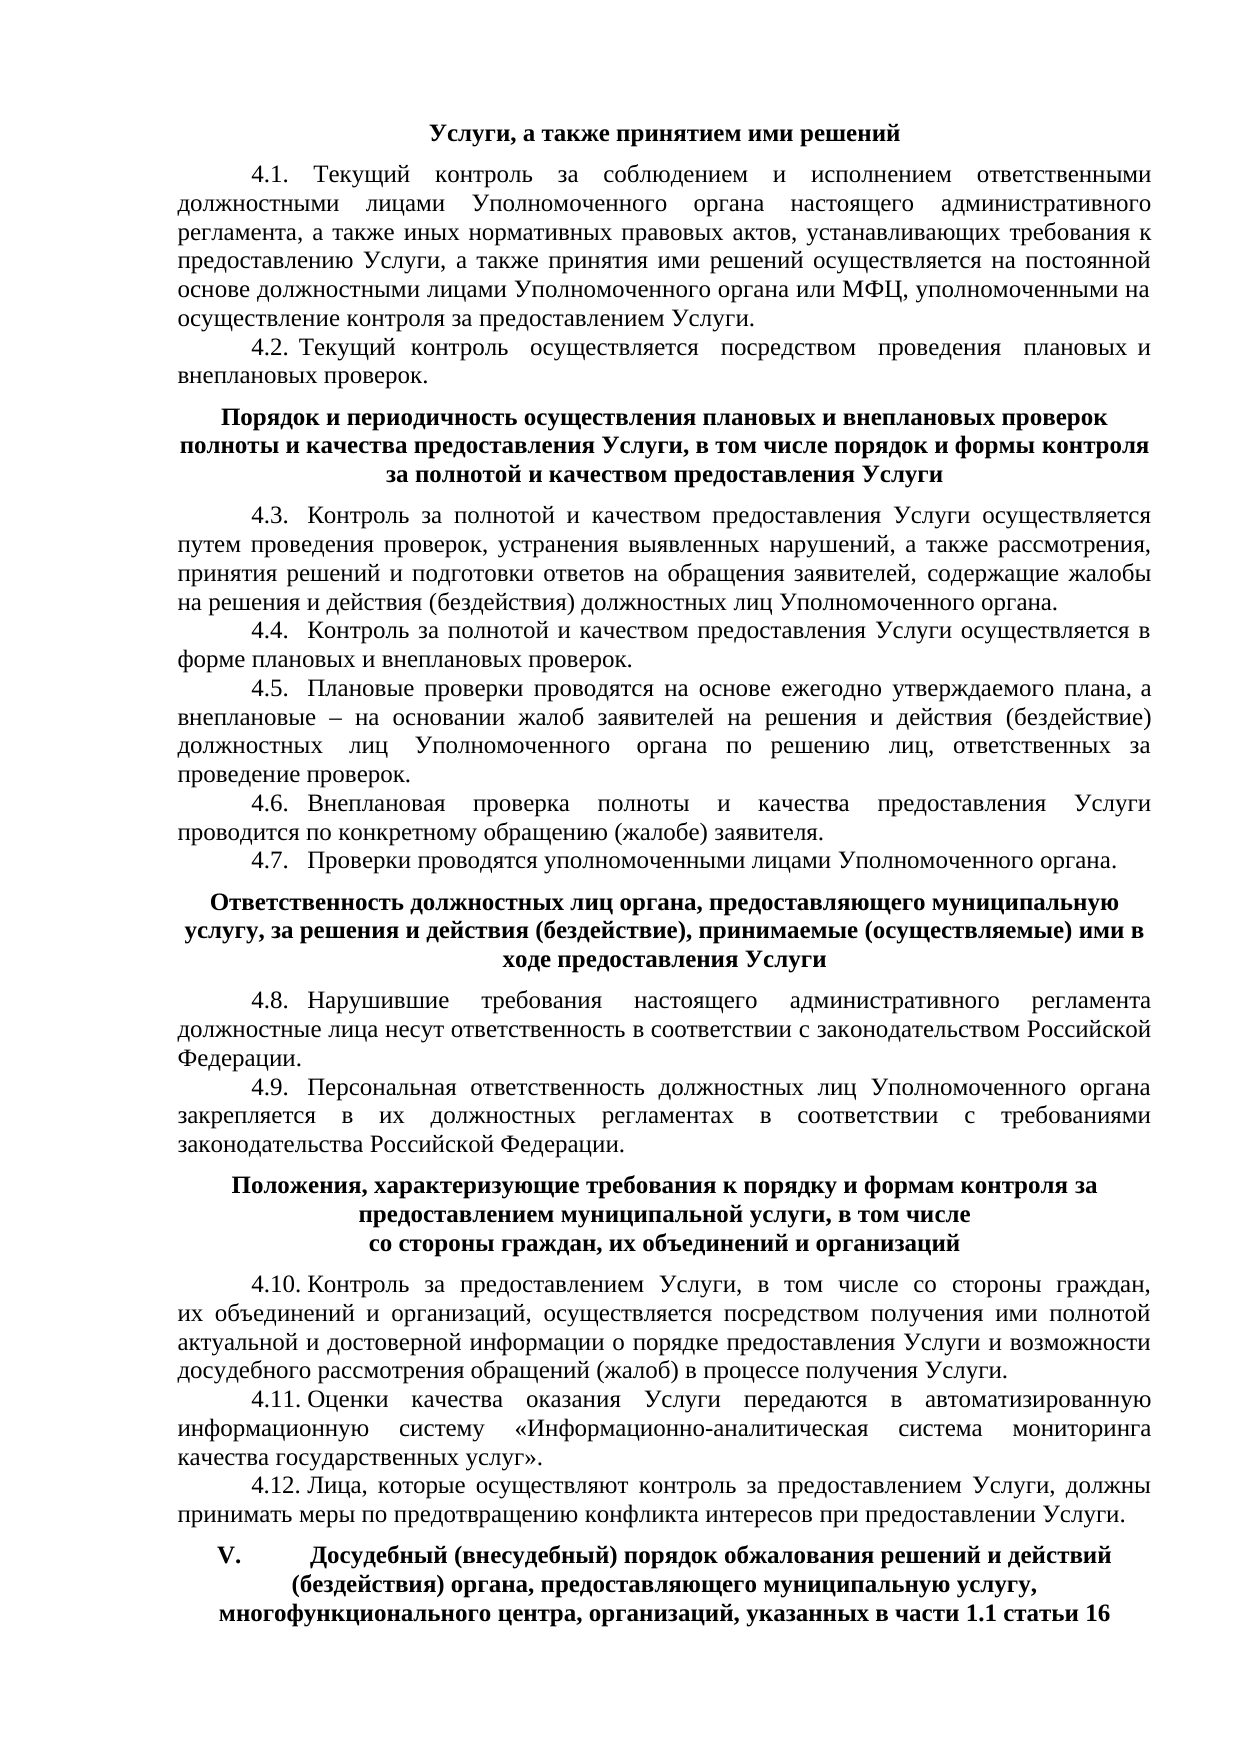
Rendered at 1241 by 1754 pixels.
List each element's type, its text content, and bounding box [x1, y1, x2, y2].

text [177, 118, 1152, 147]
text 4.1. Текущий контроль за соблюдением и исполнением ответственными должностными лицами Уполномоченного органа настоящего административного регламента, а также иных нормативных правовых актов, устанавливающих требования к предоставлению Услуги, а также принятия ими решений осуществляется на постоянной основе должностными лицами Уполномоченного органа или МФЦ, уполномоченными на осуществление контроля за предоставлением Услуги. [177, 159, 1151, 332]
subtitle со стороны граждан, их объединений и организаций [177, 1228, 1152, 1257]
list Плановые проверки проводятся на основе ежегодно утверждаемого плана, а внеплановые – на основании жалоб заявителей на решения и действия (бездействие) должностных лиц Уполномоченного органа по решению лиц, ответственных за проведение проверок. [177, 673, 1151, 788]
text 4.2. Текущий контроль осуществляется посредством проведения плановых и внеплановых проверок. [177, 332, 1151, 389]
list Оценки качества оказания Услуги передаются в автоматизированную информационную систему «Информационно-аналитическая система мониторинга качества государственных услуг». [177, 1384, 1151, 1471]
list Проверки проводятся уполномоченными лицами Уполномоченного органа. [177, 846, 1151, 874]
list Внеплановая проверка полноты и качества предоставления Услуги проводится по конкретному обращению (жалобе) заявителя. [177, 788, 1151, 846]
subtitle Порядок и периодичность осуществления плановых и внеплановых проверок полноты и качества предоставления Услуги, в том числе порядок и формы контроля за полнотой и качеством предоставления Услуги [177, 402, 1152, 488]
list Контроль за полнотой и качеством предоставления Услуги осуществляется путем проведения проверок, устранения выявленных нарушений, а также рассмотрения, принятия решений и подготовки ответов на обращения заявителей, содержащие жалобы на решения и действия (бездействия) должностных лиц Уполномоченного органа. [177, 501, 1151, 616]
subtitle Положения, характеризующие требования к порядку и формам контроля за предоставлением муниципальной услуги, в том числе [177, 1171, 1152, 1228]
subtitle Ответственность должностных лиц органа, предоставляющего муниципальную услугу, за решения и действия (бездействие), принимаемые (осуществляемые) ими в ходе предоставления Услуги [177, 887, 1152, 973]
list Лица, которые осуществляют контроль за предоставлением Услуги, должны принимать меры по предотвращению конфликта интересов при предоставлении Услуги. [177, 1471, 1151, 1528]
list Персональная ответственность должностных лиц Уполномоченного органа закрепляется в их должностных регламентах в соответствии с требованиями законодательства Российской Федерации. [177, 1072, 1151, 1158]
list Контроль за предоставлением Услуги, в том числе со стороны граждан, их объединений и организаций, осуществляется посредством получения ими полнотой актуальной и достоверной информации о порядке предоставления Услуги и возможности досудебного рассмотрения обращений (жалоб) в процессе получения Услуги. [177, 1269, 1151, 1384]
list Контроль за полнотой и качеством предоставления Услуги осуществляется в форме плановых и внеплановых проверок. [177, 616, 1151, 673]
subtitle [177, 1541, 1152, 1627]
list Нарушившие требования настоящего административного регламента должностные лица несут ответственность в соответствии с законодательством Российской Федерации. [177, 986, 1151, 1072]
